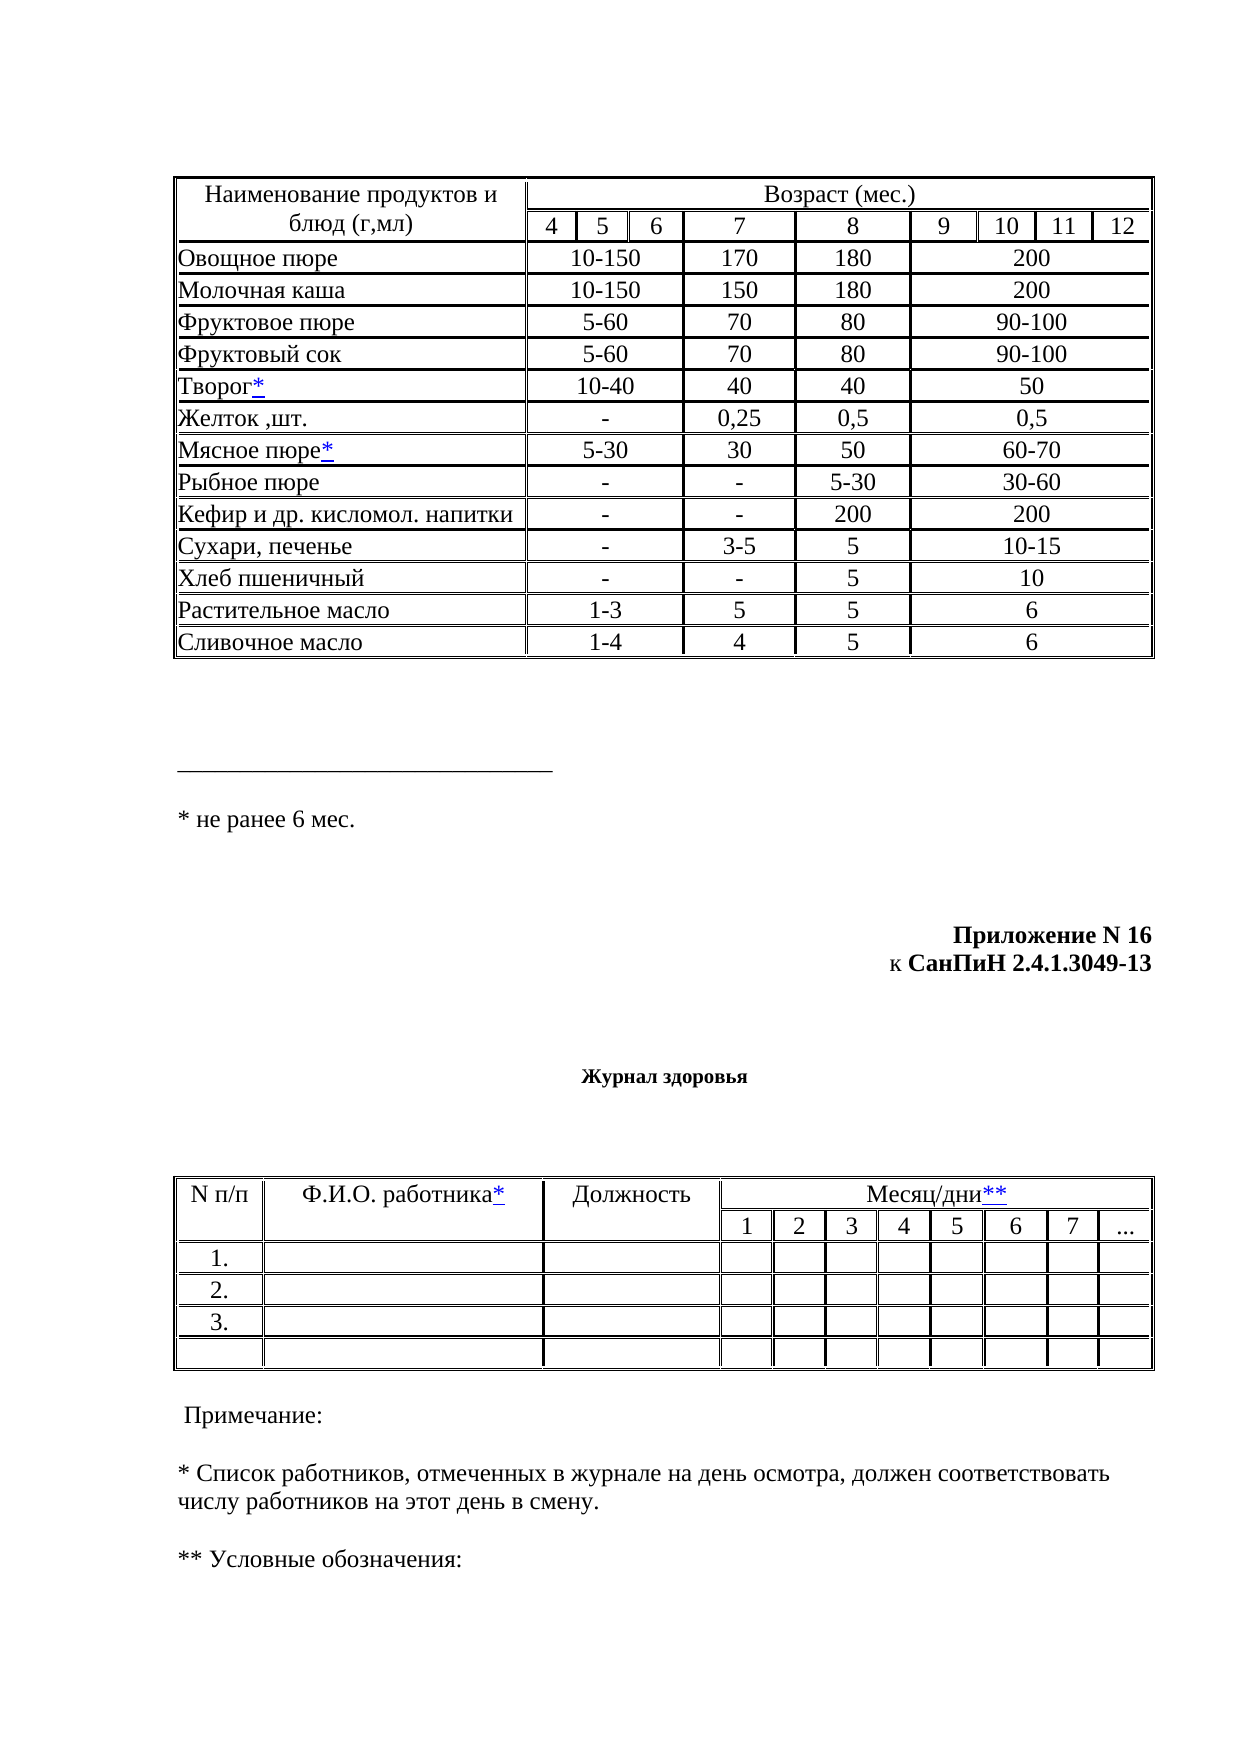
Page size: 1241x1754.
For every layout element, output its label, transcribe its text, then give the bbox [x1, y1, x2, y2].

table_cell [265, 1275, 542, 1303]
table_cell 1 [722, 1211, 771, 1239]
table_cell 5 [797, 531, 909, 560]
table_cell [986, 1307, 1046, 1335]
table_header Месяц/дни** [721, 1179, 1151, 1207]
table_cell Сливочное масло [175, 624, 527, 656]
table_cell [1047, 1339, 1098, 1367]
table_cell 4 [683, 627, 795, 656]
table_cell 1. [177, 1240, 262, 1271]
table_cell 1-4 [527, 627, 683, 656]
table_cell 12 [1094, 208, 1152, 240]
table_cell 10-40 [528, 371, 682, 400]
table_cell 200 [912, 240, 1151, 272]
table_cell 50 [912, 368, 1153, 400]
table_cell 3. [177, 1304, 262, 1335]
table_cell 5 [797, 595, 909, 624]
table_cell [986, 1275, 1046, 1303]
table_cell [827, 1307, 876, 1335]
table_cell [177, 1335, 264, 1367]
table_cell - [528, 467, 682, 496]
table_cell 5-30 [797, 467, 909, 496]
table_cell 3-5 [685, 531, 794, 560]
table_cell [986, 1243, 1046, 1271]
table_cell 3 [827, 1211, 876, 1239]
text * не ранее 6 мес. [177, 804, 1152, 833]
table_cell 5 [795, 627, 910, 656]
table_cell 30 [685, 435, 794, 464]
table_cell 6 [986, 1211, 1046, 1239]
text Журнал здоровья [177, 1064, 1152, 1088]
table_cell - [528, 531, 682, 560]
table_cell 40 [797, 371, 909, 400]
table_cell 10-150 [528, 243, 682, 272]
table_cell 5 [932, 1211, 982, 1239]
table_cell Молочная каша [177, 272, 525, 304]
table_cell [1098, 1335, 1152, 1367]
table_cell 2 [775, 1211, 824, 1239]
table_cell 60-70 [910, 432, 1153, 464]
table_cell 1-3 [528, 595, 682, 624]
table_cell ... [1100, 1208, 1152, 1239]
table_cell 80 [797, 339, 909, 368]
text * Список работников, отмеченных в журнале на день осмотра, должен соответствовать числу работников на этот день в смену. [177, 1458, 1152, 1515]
table_cell 90-100 [912, 304, 1151, 336]
table_cell 200 [797, 499, 909, 528]
table_cell 7 [1049, 1211, 1097, 1239]
table_cell 70 [685, 339, 794, 368]
table_cell 9 [912, 212, 976, 240]
table_cell 7 [685, 212, 794, 240]
text Примечание: [177, 1400, 1152, 1428]
table_cell - [685, 499, 794, 528]
table_cell 170 [685, 243, 794, 272]
table_cell [878, 1339, 930, 1367]
table_cell Сухари, печенье [175, 528, 525, 560]
table_cell [1049, 1243, 1097, 1271]
table_cell Растительное масло [175, 592, 527, 624]
table_cell 30-60 [912, 464, 1151, 496]
table_cell 90-100 [912, 336, 1151, 368]
table_cell [775, 1307, 824, 1335]
table_cell [775, 1275, 824, 1303]
table_cell 0,5 [912, 400, 1151, 432]
table_cell [932, 1307, 982, 1335]
text ______________________________ [177, 746, 1152, 775]
table_cell 180 [797, 275, 909, 304]
table_cell Кефир и др. кисломол. напитки [175, 496, 527, 528]
table_cell - [528, 563, 682, 592]
text ** Условные обозначения: [177, 1544, 1152, 1573]
table_cell 180 [797, 243, 909, 272]
table_cell [1049, 1307, 1097, 1335]
table_cell 10-150 [528, 275, 682, 304]
table_cell - [528, 403, 682, 432]
table_cell [932, 1275, 982, 1303]
table_cell [930, 1335, 984, 1367]
table_cell 11 [1037, 212, 1091, 240]
table_cell [545, 1307, 719, 1335]
table_header Наименование продуктов и блюд (г,мл) [177, 179, 527, 240]
table_cell [722, 1275, 771, 1303]
table_cell 70 [685, 307, 794, 336]
table_cell 4 [879, 1211, 929, 1239]
table_header N п/п [177, 1179, 264, 1239]
table_cell Мясное пюре* [175, 432, 527, 464]
text Приложение N 16 к СанПиН 2.4.1.3049-13 [177, 920, 1152, 977]
table_cell Желток ,шт. [177, 400, 525, 432]
table_cell 5-30 [528, 435, 682, 464]
table_cell [879, 1243, 929, 1271]
table_cell [879, 1307, 929, 1335]
table_cell - [528, 499, 682, 528]
table_cell [545, 1275, 719, 1303]
table_cell [827, 1243, 876, 1271]
table_cell 8 [797, 212, 909, 240]
table_cell Рыбное пюре [177, 464, 525, 496]
table_cell Фруктовое пюре [177, 304, 525, 336]
table_cell 0,5 [797, 403, 909, 432]
table_cell [264, 1339, 543, 1367]
table_cell [775, 1243, 824, 1271]
table_cell 5-60 [528, 307, 682, 336]
table_cell 5-60 [528, 339, 682, 368]
table_cell [545, 1243, 719, 1271]
table_header Возраст (мес.) [527, 179, 1151, 208]
table_cell 200 [912, 272, 1151, 304]
table_cell 80 [797, 307, 909, 336]
table_cell [827, 1275, 876, 1303]
table_cell [265, 1307, 542, 1335]
table_cell 0,25 [685, 403, 794, 432]
table_cell [1100, 1240, 1152, 1271]
table_cell [1049, 1275, 1097, 1303]
table_cell 5 [797, 563, 909, 592]
table_cell 6 [910, 624, 1153, 656]
table_cell 10-15 [912, 528, 1153, 560]
table_cell [265, 1243, 542, 1271]
table_cell 40 [685, 371, 794, 400]
table_cell 50 [797, 435, 909, 464]
table_header Ф.И.О. работника* [264, 1177, 543, 1239]
table_cell - [685, 467, 794, 496]
table_cell 10 [910, 560, 1153, 592]
table_cell Овощное пюре [177, 240, 525, 272]
table_cell Хлеб пшеничный [175, 560, 527, 592]
table_cell 200 [910, 496, 1153, 528]
table_header Должность [543, 1179, 721, 1239]
table_cell [984, 1339, 1047, 1367]
table_cell [825, 1339, 878, 1367]
table_cell 6 [630, 212, 682, 240]
table_cell Творог* [175, 368, 525, 400]
table_cell 6 [910, 592, 1153, 624]
table_cell Фруктовый сок [177, 336, 525, 368]
table_cell [543, 1339, 721, 1367]
table_cell 10 [979, 212, 1034, 240]
table_cell [879, 1275, 929, 1303]
table_cell [722, 1243, 771, 1271]
table_cell [722, 1307, 771, 1335]
table_cell [1100, 1271, 1152, 1303]
table_cell 5 [685, 595, 794, 624]
table_cell 5 [578, 212, 627, 240]
table_cell [932, 1243, 982, 1271]
table_cell - [685, 563, 794, 592]
table_cell [773, 1339, 825, 1367]
table_cell 2. [177, 1271, 262, 1303]
table_cell 150 [685, 275, 794, 304]
table_cell [721, 1335, 773, 1367]
table_cell 4 [528, 212, 575, 240]
table_cell [1100, 1304, 1152, 1335]
